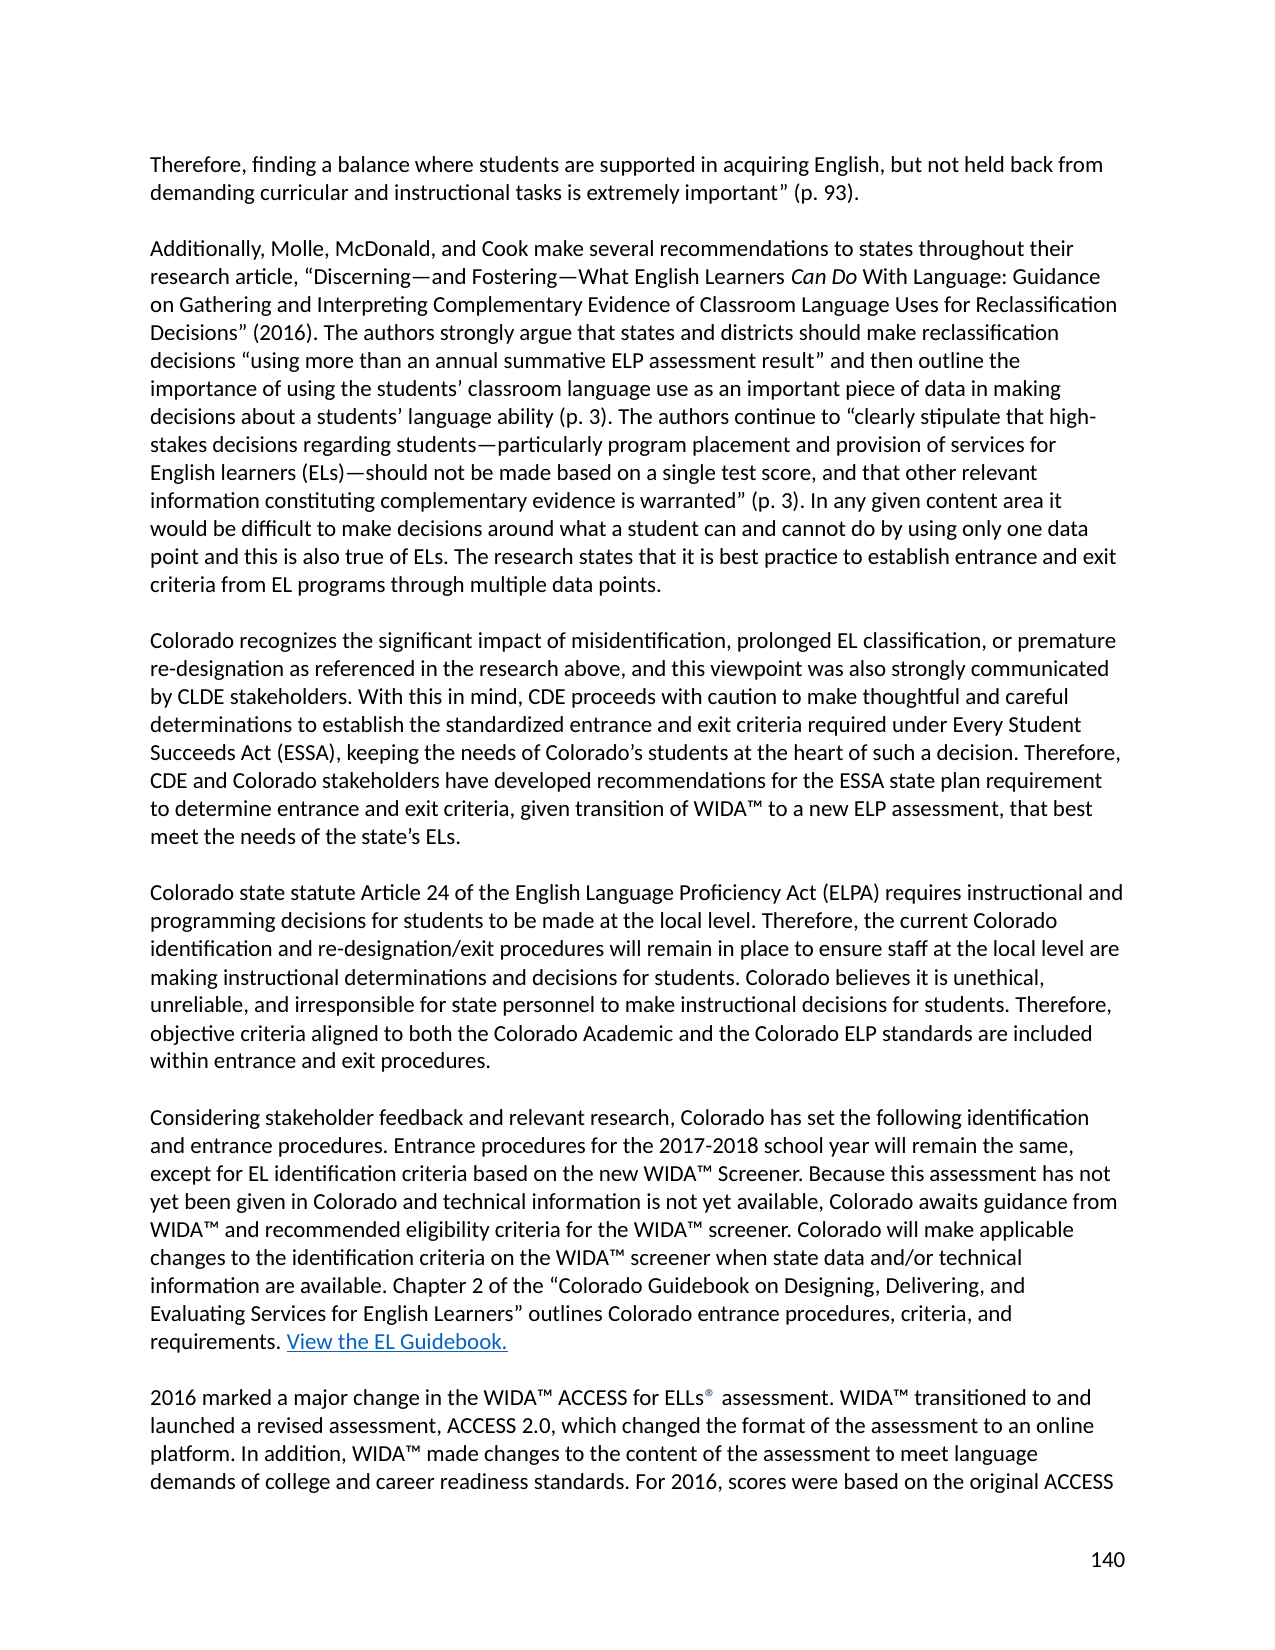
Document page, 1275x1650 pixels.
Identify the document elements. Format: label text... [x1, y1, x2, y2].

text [150, 150, 1125, 206]
text Considering stakeholder feedback and relevant research, Colorado has set the following identification and entrance procedures. Entrance procedures for the 2017-2018 school year will remain the same, except for EL identification criteria based on the new WIDA™ Screener. Because this assessment has not yet been given in Colorado and technical information is not yet available, Colorado awaits guidance from WIDA™ and recommended eligibility criteria for the WIDA™ screener. Colorado will make applicable changes to the identification criteria on the WIDA™ screener when state data and/or technical information are available. Chapter 2 of the “Colorado Guidebook on Designing, Delivering, and Evaluating Services for English Learners” outlines Colorado entrance procedures, criteria, and requirements. View the EL Guidebook. [150, 1103, 1125, 1355]
text Additionally, Molle, McDonald, and Cook make several recommendations to states throughout their research article, “Discerning—and Fostering—What English Learners Can Do With Language: Guidance on Gathering and Interpreting Complementary Evidence of Classroom Language Uses for Reclassification Decisions” (2016). The authors strongly argue that states and districts should make reclassification decisions “using more than an annual summative ELP assessment result” and then outline the importance of using the students’ classroom language use as an important piece of data in making decisions about a students’ language ability (p. 3). The authors continue to “clearly stipulate that high-stakes decisions regarding students—particularly program placement and provision of services for English learners (ELs)—should not be made based on a single test score, and that other relevant information constituting complementary evidence is warranted” (p. 3). In any given content area it would be difficult to make decisions around what a student can and cannot do by using only one data point and this is also true of ELs. The research states that it is best practice to establish entrance and exit criteria from EL programs through multiple data points. [150, 234, 1125, 598]
text Colorado recognizes the significant impact of misidentification, prolonged EL classification, or premature re-designation as referenced in the research above, and this viewpoint was also strongly communicated by CLDE stakeholders. With this in mind, CDE proceeds with caution to make thoughtful and careful determinations to establish the standardized entrance and exit criteria required under Every Student Succeeds Act (ESSA), keeping the needs of Colorado’s students at the heart of such a decision. Therefore, CDE and Colorado stakeholders have developed recommendations for the ESSA state plan requirement to determine entrance and exit criteria, given transition of WIDA™ to a new ELP assessment, that best meet the needs of the state’s ELs. [150, 626, 1125, 851]
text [150, 1383, 1125, 1495]
text Colorado state statute Article 24 of the English Language Proficiency Act (ELPA) requires instructional and programming decisions for students to be made at the local level. Therefore, the current Colorado identification and re-designation/exit procedures will remain in place to ensure staff at the local level are making instructional determinations and decisions for students. Colorado believes it is unethical, unreliable, and irresponsible for state personnel to make instructional decisions for students. Therefore, objective criteria aligned to both the Colorado Academic and the Colorado ELP standards are included within entrance and exit procedures. [150, 878, 1125, 1075]
